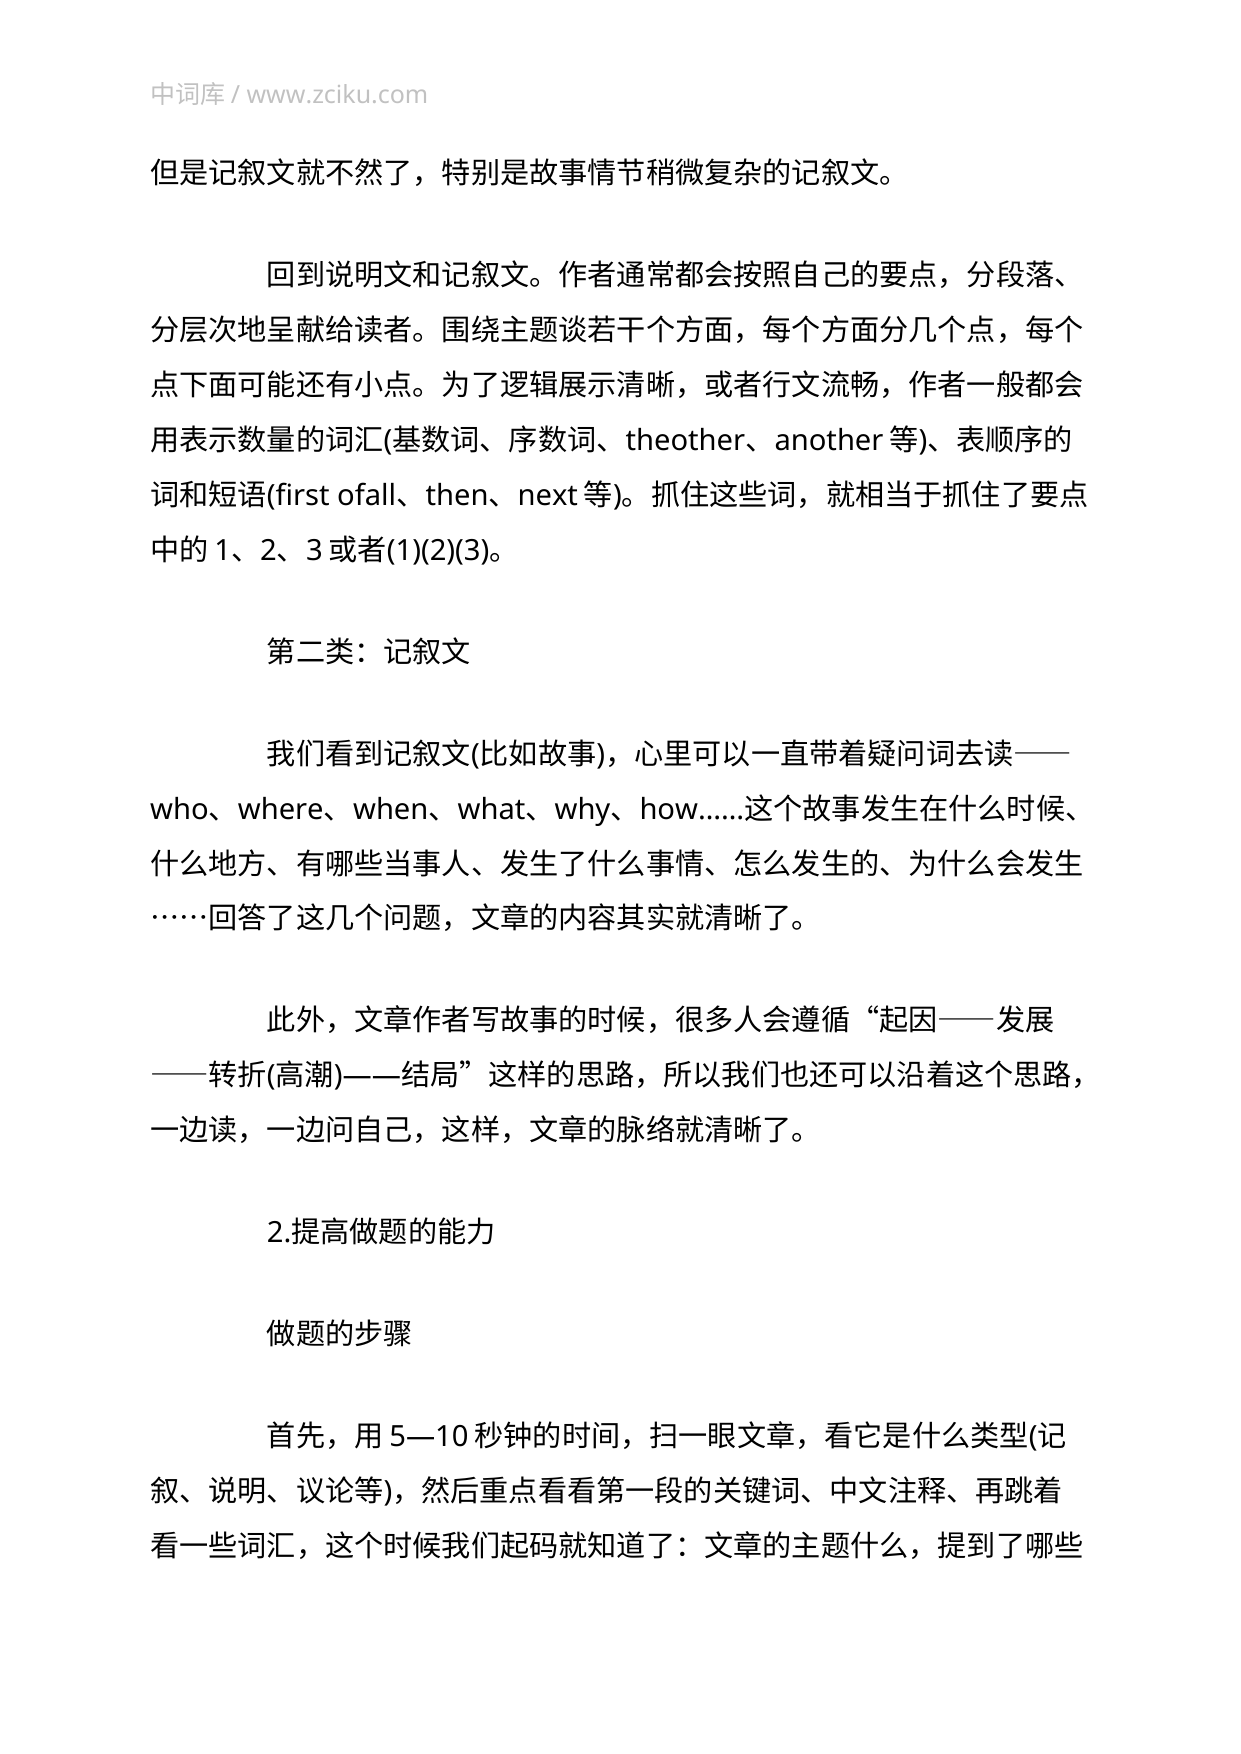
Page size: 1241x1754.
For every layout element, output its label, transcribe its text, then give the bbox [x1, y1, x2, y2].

text 回到说明文和记叙文。作者通常都会按照自己的要点，分段落、分层次地呈献给读者。围绕主题谈若干个方面，每个方面分几个点，每个点下面可能还有小点。为了逻辑展示清晰，或者行文流畅，作者一般都会用表示数量的词汇(基数词、序数词、theother、another等)、表顺序的词和短语(first ofall、then、next等)。抓住这些词，就相当于抓住了要点中的1、2、3或者(1)(2)(3)。 [150, 252, 1090, 569]
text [150, 150, 1090, 192]
text 我们看到记叙文(比如故事)，心里可以一直带着疑问词去读——who、where、when、what、why、how……这个故事发生在什么时候、什么地方、有哪些当事人、发生了什么事情、怎么发生的、为什么会发生……回答了这几个问题，文章的内容其实就清晰了。 [150, 730, 1090, 937]
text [150, 1412, 1090, 1564]
text 此外，文章作者写故事的时候，很多人会遵循“起因——发展——转折(高潮)——结局”这样的思路，所以我们也还可以沿着这个思路，一边读，一边问自己，这样，文章的脉络就清晰了。 [150, 997, 1090, 1149]
text 第二类：记叙文 [150, 628, 1090, 671]
text 2.提高做题的能力 [150, 1208, 1090, 1251]
text 做题的步骤 [150, 1311, 1090, 1353]
